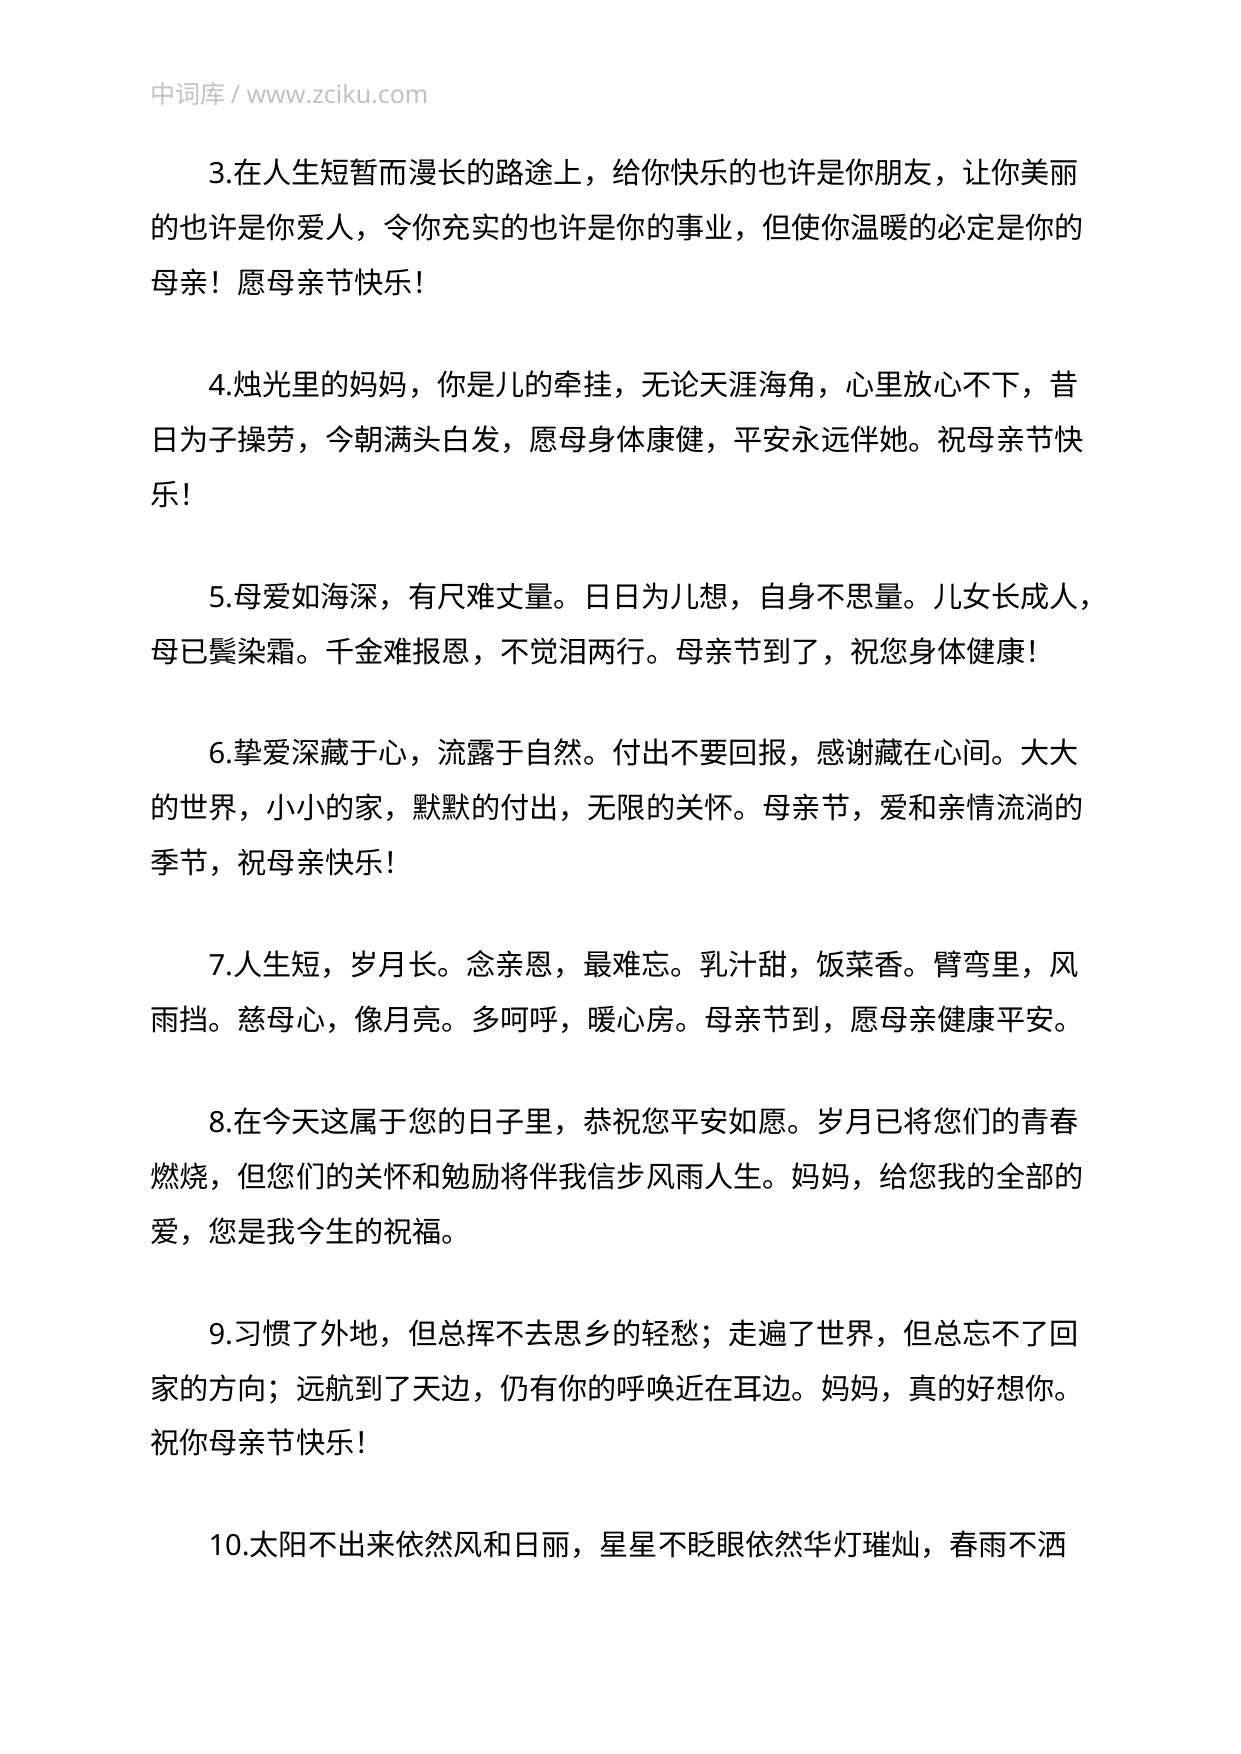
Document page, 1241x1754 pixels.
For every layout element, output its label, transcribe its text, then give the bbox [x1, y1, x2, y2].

text 9.习惯了外地，但总挥不去思乡的轻愁；走遍了世界，但总忘不了回家的方向；远航到了天边，仍有你的呼唤近在耳边。妈妈，真的好想你。祝你母亲节快乐！ [150, 1310, 1090, 1462]
text 6.挚爱深藏于心，流露于自然。付出不要回报，感谢藏在心间。大大的世界，小小的家，默默的付出，无限的关怀。母亲节，爱和亲情流淌的季节，祝母亲快乐！ [150, 730, 1090, 882]
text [150, 1522, 1090, 1564]
text 8.在今天这属于您的日子里，恭祝您平安如愿。岁月已将您们的青春燃烧，但您们的关怀和勉励将伴我信步风雨人生。妈妈，给您我的全部的爱，您是我今生的祝福。 [150, 1098, 1090, 1251]
text 4.烛光里的妈妈，你是儿的牵挂，无论天涯海角，心里放心不下，昔日为子操劳，今朝满头白发，愿母身体康健，平安永远伴她。祝母亲节快乐！ [150, 362, 1090, 514]
text 7.人生短，岁月长。念亲恩，最难忘。乳汁甜，饭菜香。臂弯里，风雨挡。慈母心，像月亮。多呵呼，暖心房。母亲节到，愿母亲健康平安。 [150, 942, 1090, 1039]
text 3.在人生短暂而漫长的路途上，给你快乐的也许是你朋友，让你美丽的也许是你爱人，令你充实的也许是你的事业，但使你温暖的必定是你的母亲！愿母亲节快乐！ [150, 150, 1090, 302]
text 5.母爱如海深，有尺难丈量。日日为儿想，自身不思量。儿女长成人，母已鬓染霜。千金难报恩，不觉泪两行。母亲节到了，祝您身体健康！ [150, 573, 1090, 671]
